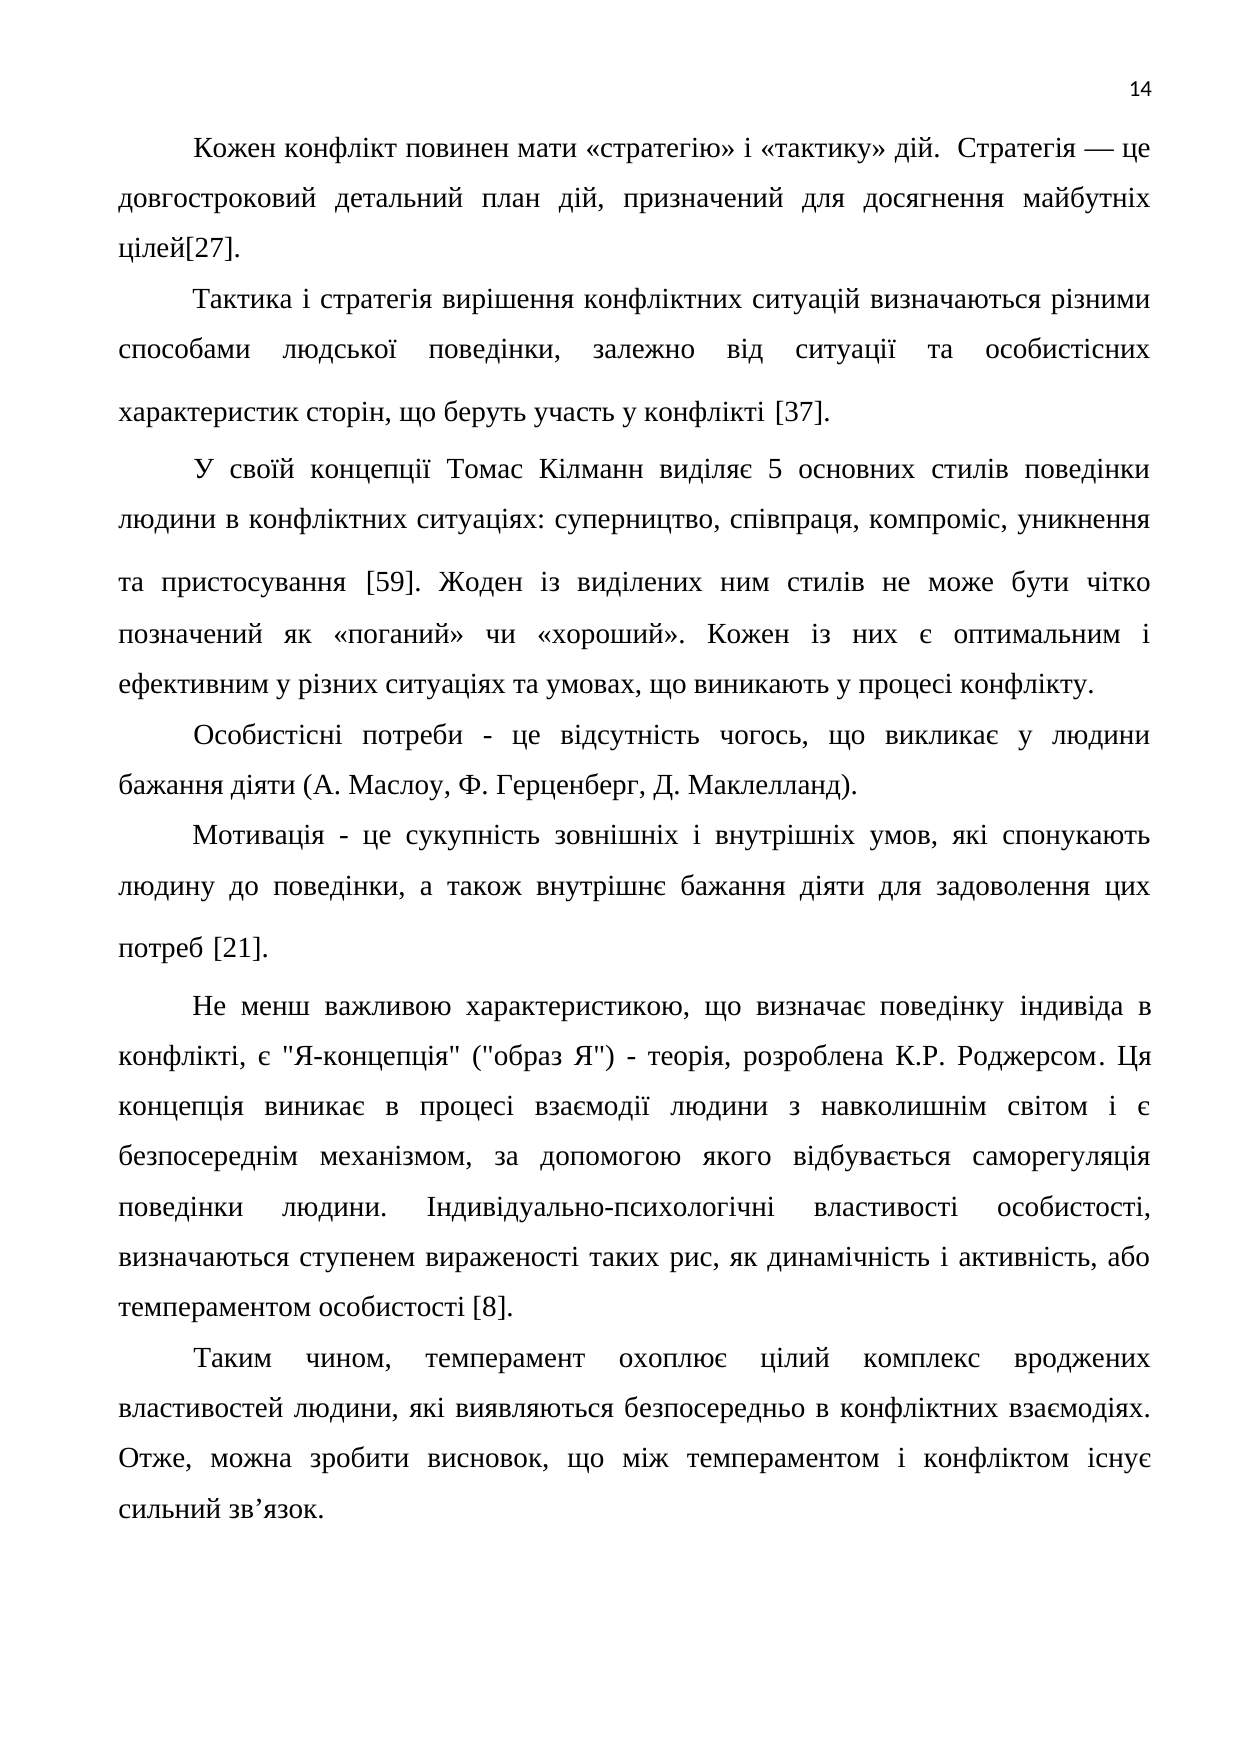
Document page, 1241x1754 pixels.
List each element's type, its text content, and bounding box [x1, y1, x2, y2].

list Таким чином, темперамент охоплює цілий комплекс вроджених властивостей людини, які виявляються безпосередньо в конфліктних взаємодіях. Отже, можна зробити висновок, що між темпераментом і конфліктом існує сильний зв’язок. [118, 1340, 1152, 1524]
text У своїй концепції Томас Кілманн виділяє 5 основних стилів поведінки людини в конфліктних ситуаціях: суперництво, співпраця, компроміс, уникнення та пристосування [59]. Жоден із виділених ним стилів не може бути чітко позначений як «поганий» чи «хороший». Кожен із них є оптимальним і ефективним у різних ситуаціях та умовах, що виникають у процесі конфлікту. [118, 451, 1152, 700]
text Мотивація - це сукупність зовнішніх і внутрішніх умов, які спонукають людину до поведінки, а також внутрішнє бажання діяти для задоволення цих потреб [21]. [118, 817, 1152, 966]
text Тактика і стратегія вирішення конфліктних ситуацій визначаються різними способами людської поведінки, залежно від ситуації та особистісних характеристик сторін, що беруть участь у конфлікті [37]. [118, 281, 1152, 429]
text Кожен конфлікт повинен мати «стратегію» і «тактику» дій. Стратегія — це довгостроковий детальний план дій, призначений для досягнення майбутніх цілей[27]. [118, 130, 1152, 264]
list Особистісні потреби - це відсутність чогось, що викликає у людини бажання діяти (А. Маслоу, Ф. Герценберг, Д. Маклелланд). [118, 717, 1152, 801]
text Не менш важливою характеристикою, що визначає поведінку індивіда в конфлікті, є "Я-концепція" ("образ Я") - теорія, розроблена К.Р. Роджерсом. Ця концепція виникає в процесі взаємодії людини з навколишнім світом і є безпосереднім механізмом, за допомогою якого відбувається саморегуляція поведінки людини. Індивідуально-психологічні властивості особистості, визначаються ступенем вираженості таких рис, як динамічність і активність, або темпераментом особистості [8]. [118, 988, 1152, 1323]
